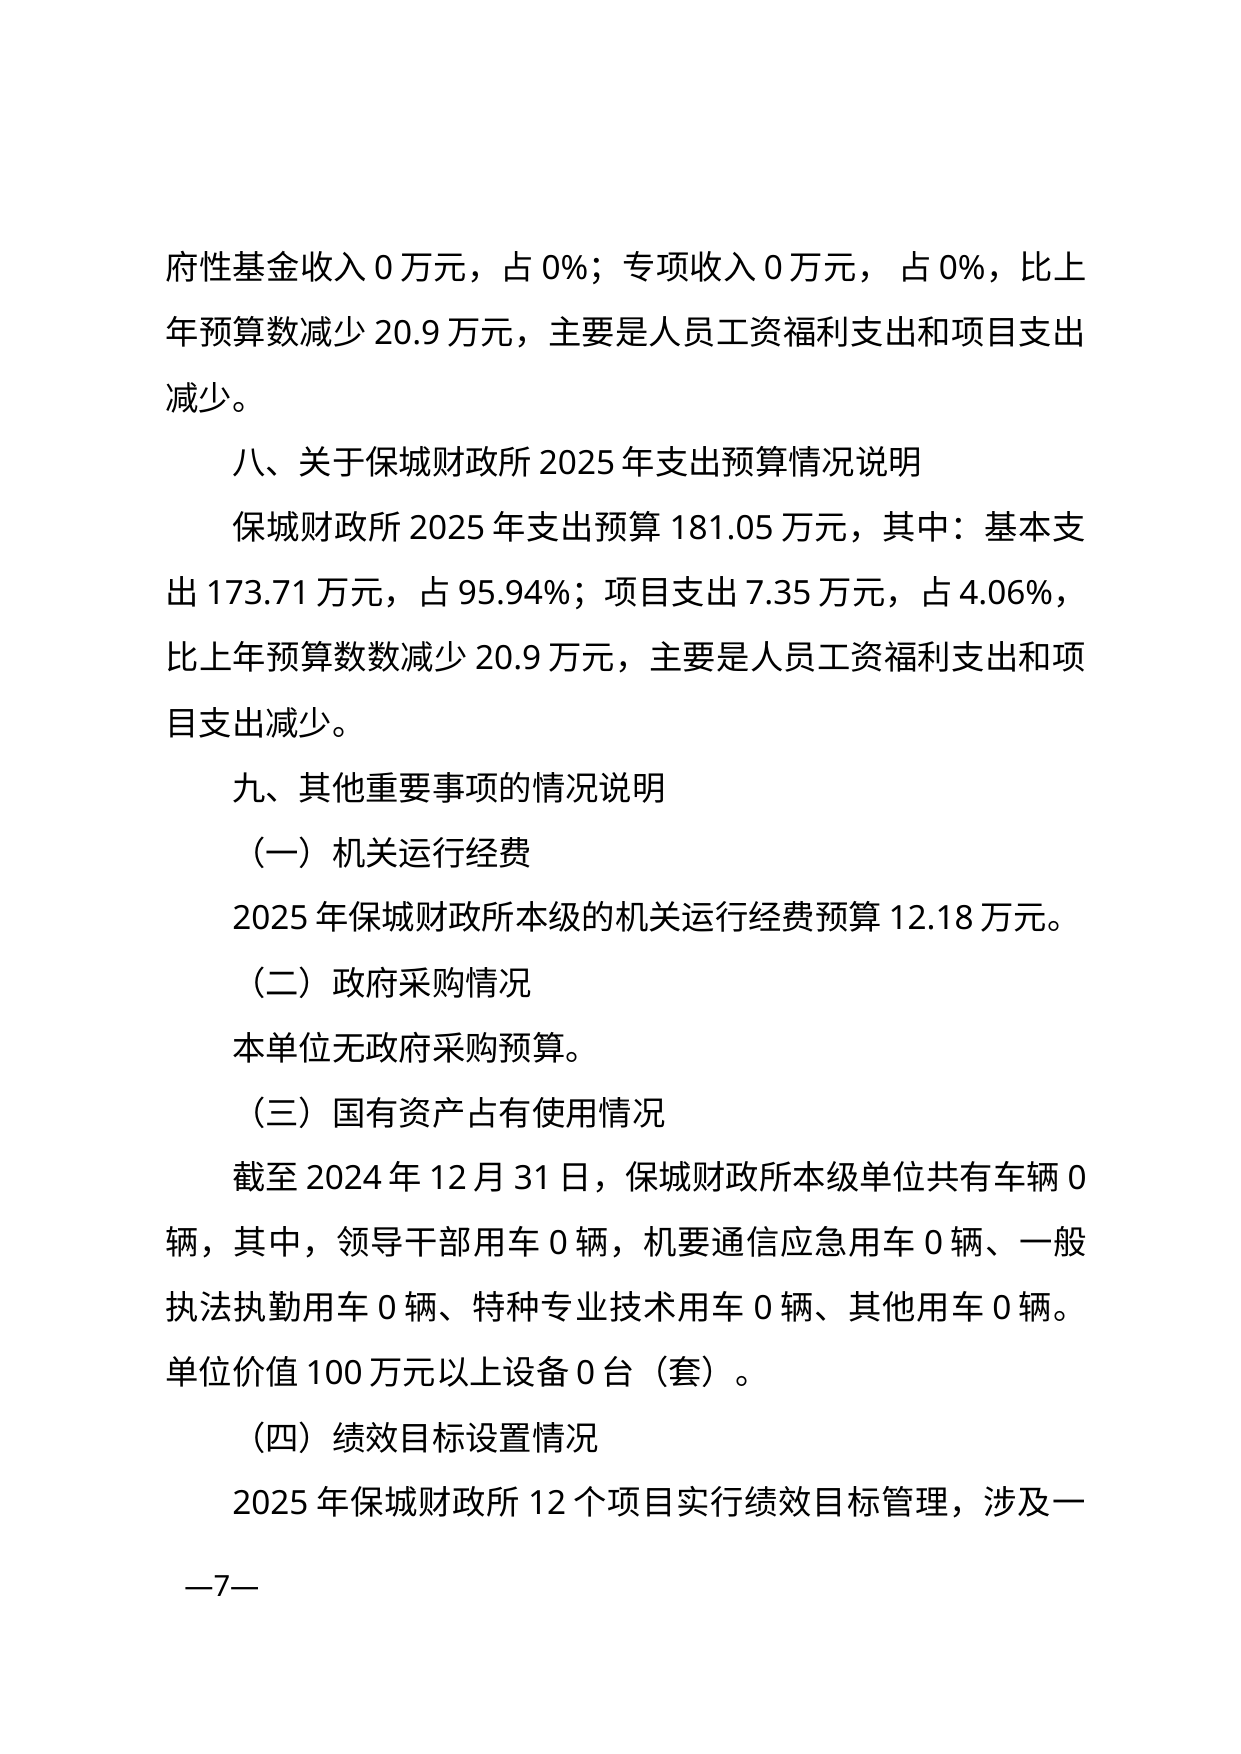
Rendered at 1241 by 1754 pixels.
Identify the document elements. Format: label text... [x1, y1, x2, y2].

text 保城财政所2025年支出预算181.05万元，其中：基本支出173.71万元，占95.94%；项目支出7.35万元，占4.06%，比上年预算数数减少20.9万元，主要是人员工资福利支出和项目支出减少。 [165, 493, 1087, 753]
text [165, 1468, 1087, 1533]
text 截至2024年12月31日，保城财政所本级单位共有车辆0辆，其中，领导干部用车0辆，机要通信应急用车0辆、一般执法执勤用车0辆、特种专业技术用车0辆、其他用车0辆。单位价值100万元以上设备0台（套）。 [165, 1143, 1087, 1403]
text 八、关于保城财政所2025年支出预算情况说明 [165, 428, 1087, 493]
text （二）政府采购情况 [165, 948, 1087, 1013]
text （三）国有资产占有使用情况 [165, 1078, 1087, 1143]
text （一）机关运行经费 [165, 818, 1087, 883]
text （四）绩效目标设置情况 [165, 1403, 1087, 1468]
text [165, 233, 1087, 428]
text 九、其他重要事项的情况说明 [165, 753, 1087, 818]
text 2025年保城财政所本级的机关运行经费预算12.18万元。 [165, 883, 1087, 948]
text 本单位无政府采购预算。 [165, 1013, 1087, 1078]
